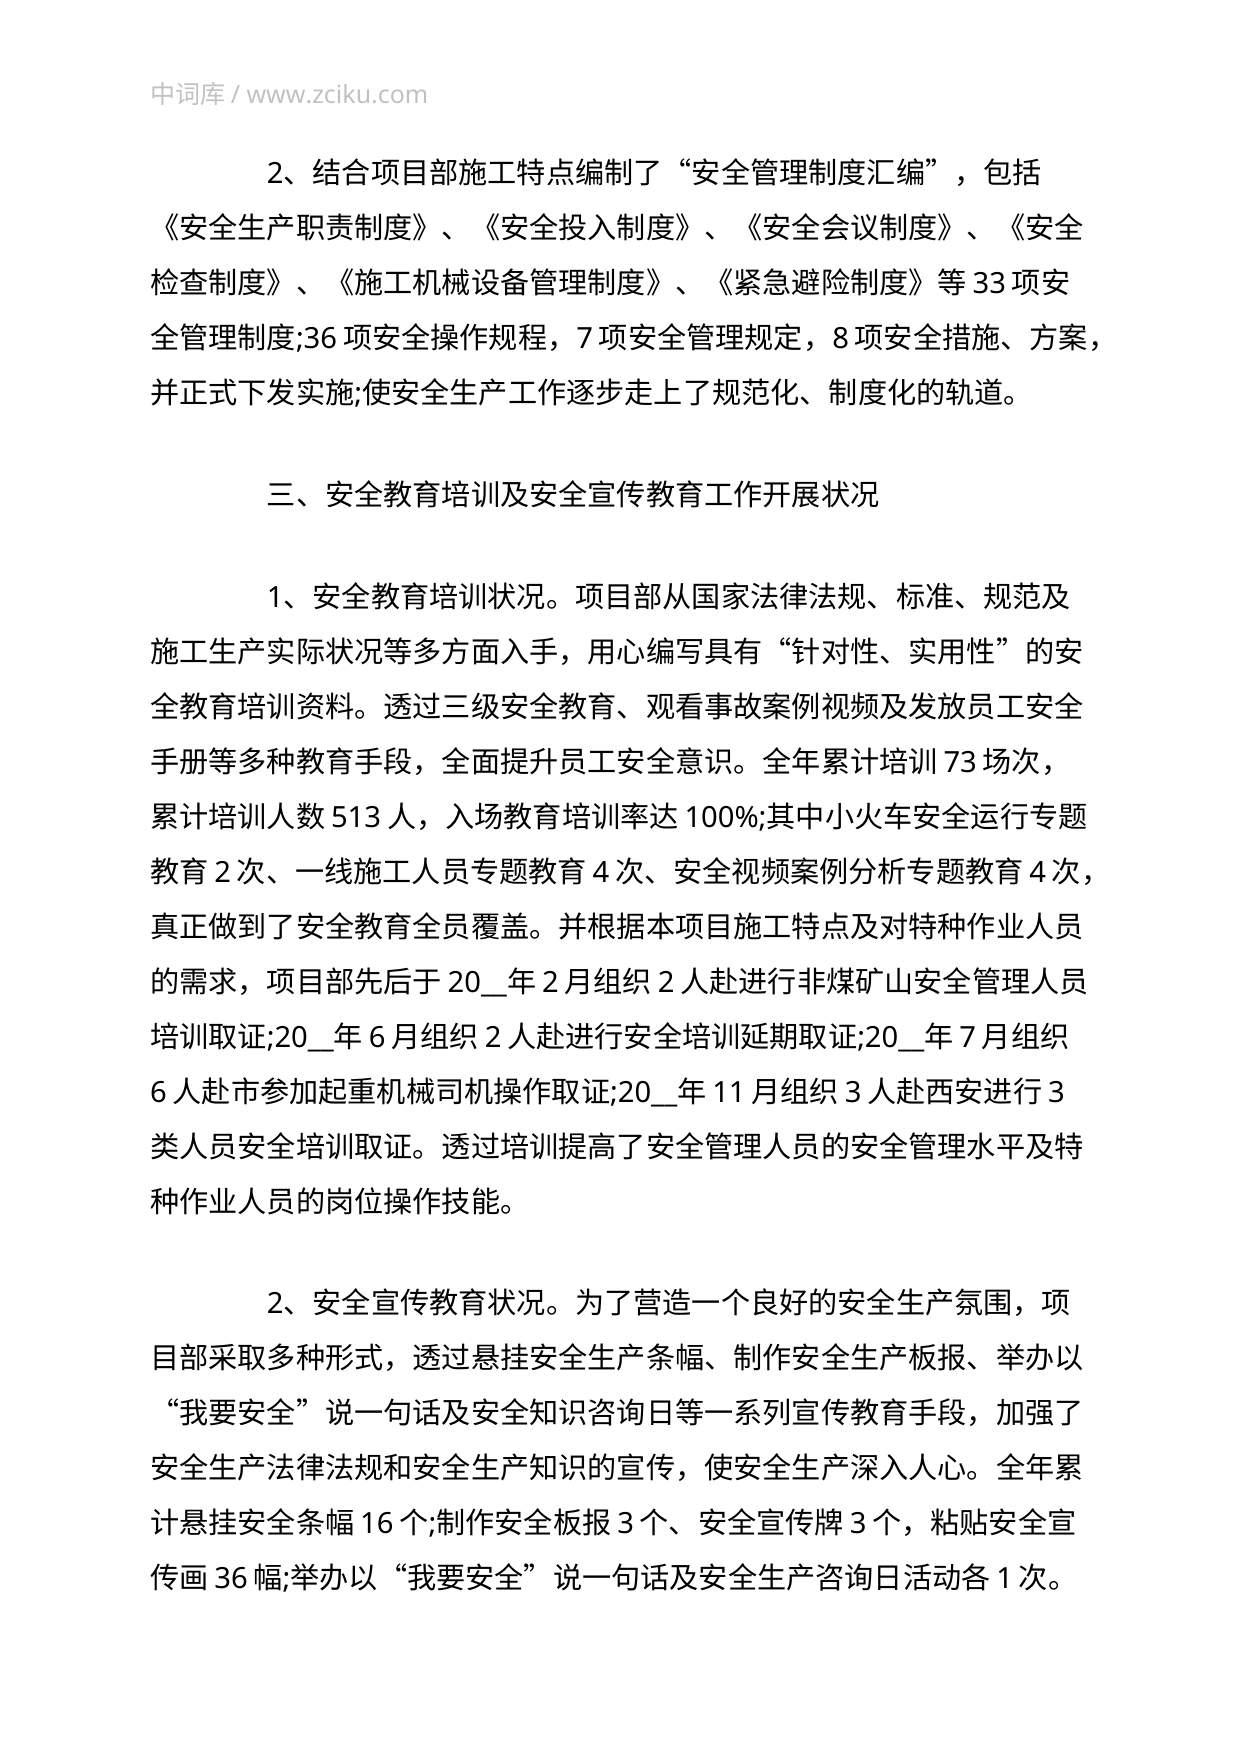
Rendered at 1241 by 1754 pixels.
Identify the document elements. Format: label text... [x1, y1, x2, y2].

text 2、安全宣传教育状况。为了营造一个良好的安全生产氛围，项目部采取多种形式，透过悬挂安全生产条幅、制作安全生产板报、举办以“我要安全”说一句话及安全知识咨询日等一系列宣传教育手段，加强了安全生产法律法规和安全生产知识的宣传，使安全生产深入人心。全年累计悬挂安全条幅16个;制作安全板报3个、安全宣传牌3个，粘贴安全宣传画36幅;举办以“我要安全”说一句话及安全生产咨询日活动各1次。 [150, 1280, 1090, 1597]
text 三、安全教育培训及安全宣传教育工作开展状况 [150, 472, 1090, 514]
text 2、结合项目部施工特点编制了“安全管理制度汇编”，包括《安全生产职责制度》、《安全投入制度》、《安全会议制度》、《安全检查制度》、《施工机械设备管理制度》、《紧急避险制度》等33项安全管理制度;36项安全操作规程，7项安全管理规定，8项安全措施、方案，并正式下发实施;使安全生产工作逐步走上了规范化、制度化的轨道。 [150, 150, 1090, 412]
text 1、安全教育培训状况。项目部从国家法律法规、标准、规范及施工生产实际状况等多方面入手，用心编写具有“针对性、实用性”的安全教育培训资料。透过三级安全教育、观看事故案例视频及发放员工安全手册等多种教育手段，全面提升员工安全意识。全年累计培训73场次，累计培训人数513人，入场教育培训率达100%;其中小火车安全运行专题教育2次、一线施工人员专题教育4次、安全视频案例分析专题教育4次，真正做到了安全教育全员覆盖。并根据本项目施工特点及对特种作业人员的需求，项目部先后于20__年2月组织2人赴进行非煤矿山安全管理人员培训取证;20__年6月组织2人赴进行安全培训延期取证;20__年7月组织6人赴市参加起重机械司机操作取证;20__年11月组织3人赴西安进行3类人员安全培训取证。透过培训提高了安全管理人员的安全管理水平及特种作业人员的岗位操作技能。 [150, 574, 1090, 1221]
